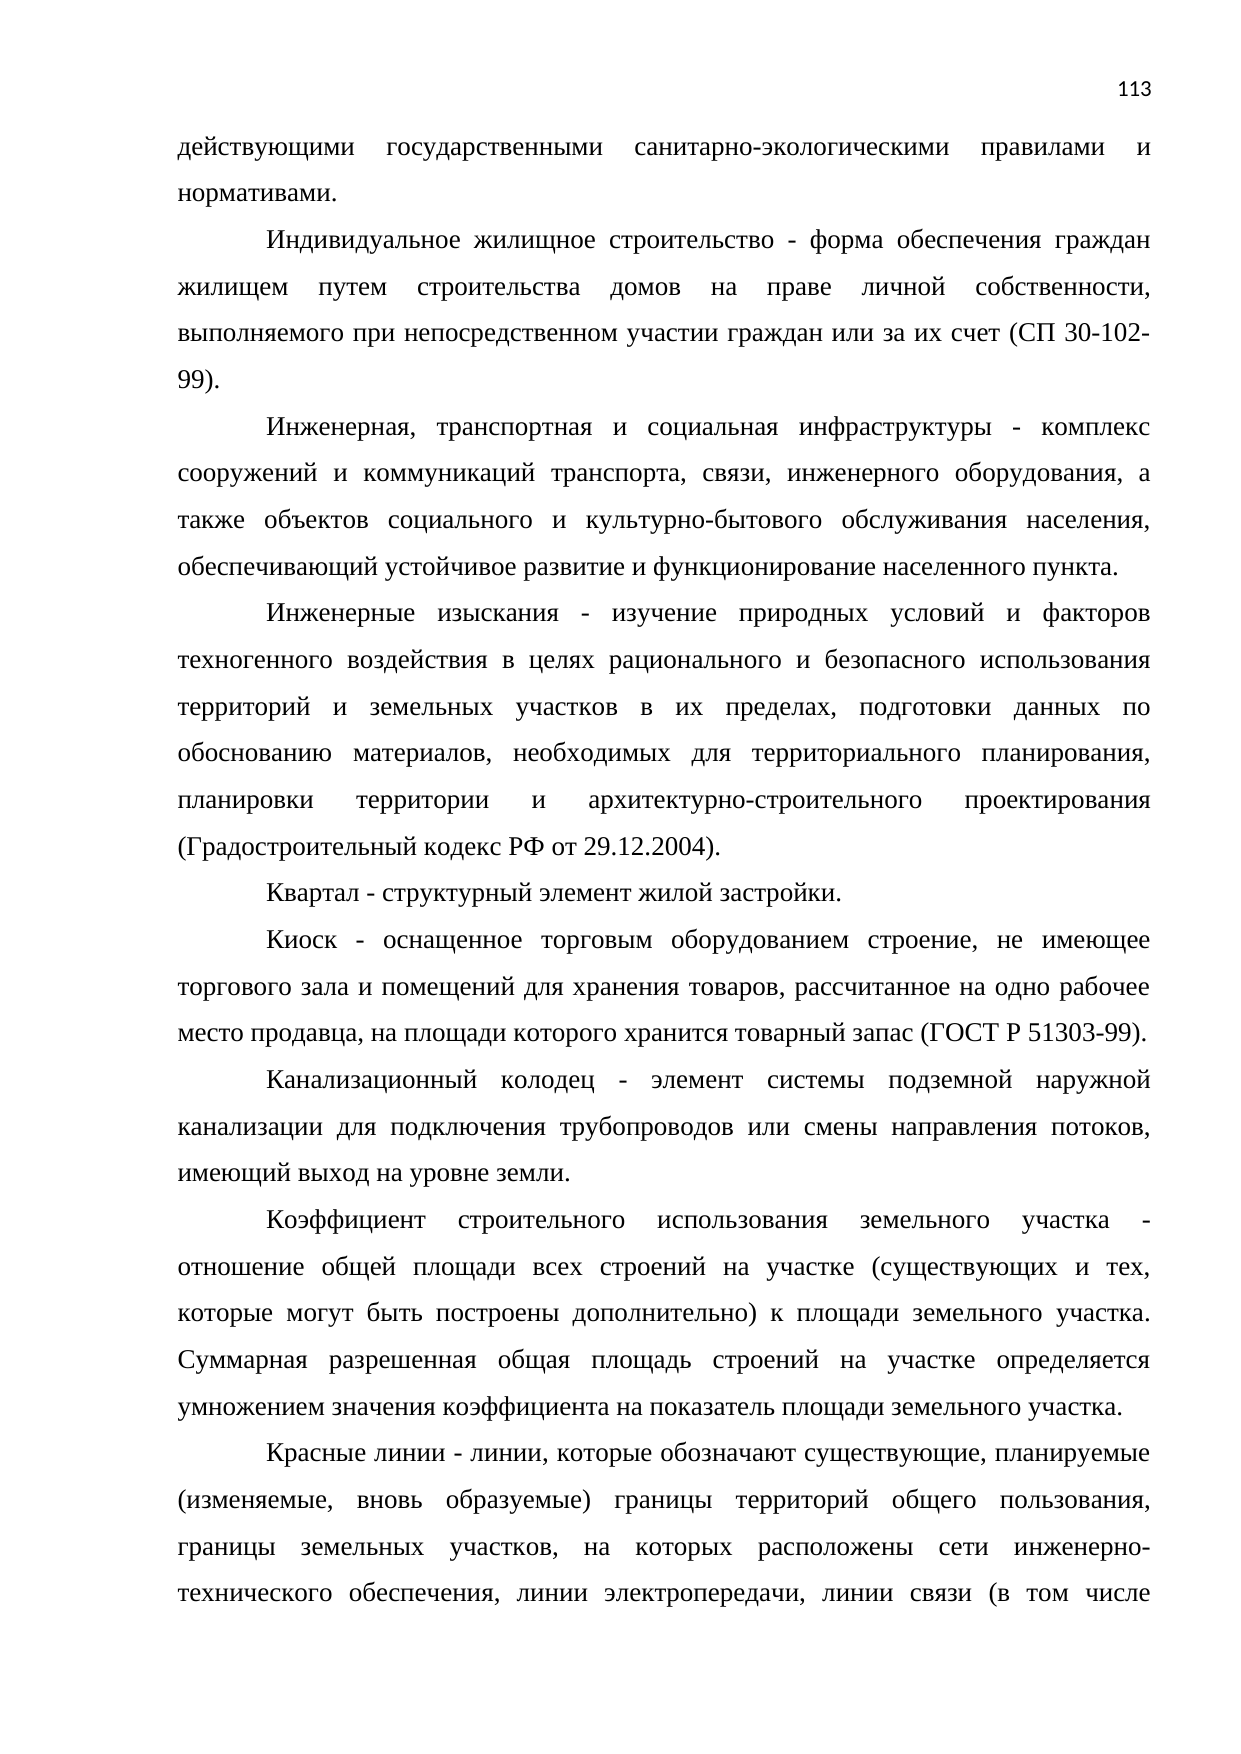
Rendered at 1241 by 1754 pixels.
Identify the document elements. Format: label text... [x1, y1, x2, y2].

text Киоск - оснащенное торговым оборудованием строение, не имеющее торгового зала и помещений для хранения товаров, рассчитанное на одно рабочее место продавца, на площади которого хранится товарный запас (ГОСТ Р 51303-99). [177, 923, 1152, 1048]
text Индивидуальное жилищное строительство - форма обеспечения граждан жилищем путем строительства домов на праве личной собственности, выполняемого при непосредственном участии граждан или за их счет (СП 30-102-99). [177, 223, 1152, 394]
text Инженерные изыскания - изучение природных условий и факторов техногенного воздействия в целях рационального и безопасного использования территорий и земельных участков в их пределах, подготовки данных по обоснованию материалов, необходимых для территориального планирования, планировки территории и архитектурно-строительного проектирования (Градостроительный кодекс РФ от 29.12.2004). [177, 596, 1152, 861]
text Коэффициент строительного использования земельного участка - отношение общей площади всех строений на участке (существующих и тех, которые могут быть построены дополнительно) к площади земельного участка. Суммарная разрешенная общая площадь строений на участке определяется умножением значения коэффициента на показатель площади земельного участка. [177, 1203, 1152, 1421]
text Канализационный колодец - элемент системы подземной наружной канализации для подключения трубопроводов или смены направления потоков, имеющий выход на уровне земли. [177, 1063, 1152, 1188]
text Инженерная, транспортная и социальная инфраструктуры - комплекс сооружений и коммуникаций транспорта, связи, инженерного оборудования, а также объектов социального и культурно-бытового обслуживания населения, обеспечивающий устойчивое развитие и функционирование населенного пункта. [177, 410, 1152, 581]
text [177, 1436, 1152, 1608]
text Квартал - структурный элемент жилой застройки. [177, 876, 1152, 908]
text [177, 130, 1152, 208]
